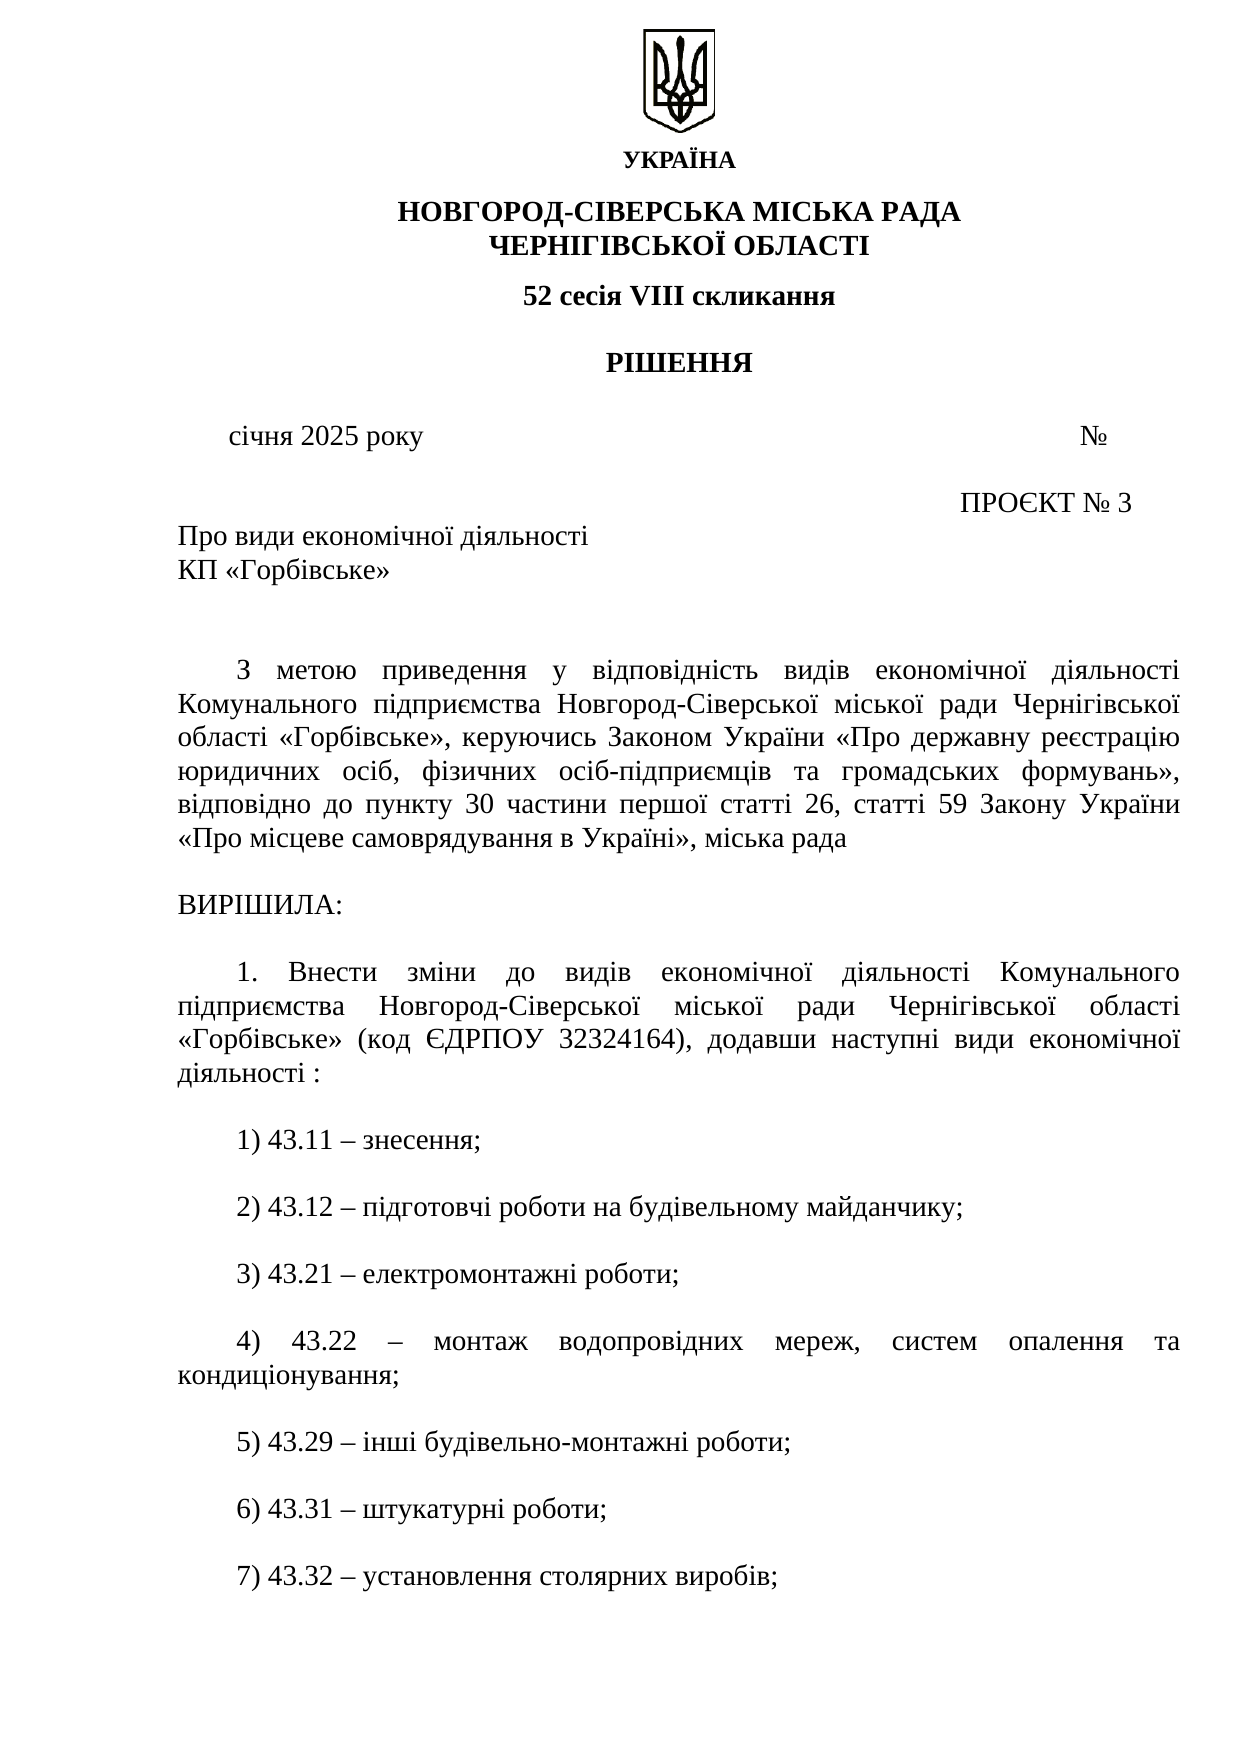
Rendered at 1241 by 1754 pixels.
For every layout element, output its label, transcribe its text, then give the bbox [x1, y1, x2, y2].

text НОВГОРОД-СІВЕРСЬКА МІСЬКА РАДА [177, 194, 1181, 228]
text З метою приведення у відповідність видів економічної діяльності Комунального підприємства Новгород-Сіверської міської ради Чернігівської області «Горбівське», керуючись Законом України «Про державну реєстрацію юридичних осіб, фізичних осіб-підприємців та громадських формувань», відповідно до пункту 30 частини першої статті 26, статті 59 Закону України «Про місцеве самоврядування в Україні», міська рада [177, 652, 1181, 854]
text січня 2025 року № [177, 418, 1181, 451]
picture [643, 29, 715, 133]
text РІШЕННЯ [177, 346, 1181, 379]
text 1) 43.11 – знесення; [177, 1122, 1181, 1156]
text 1. Внести зміни до видів економічної діяльності Комунального підприємства Новгород-Сіверської міської ради Чернігівської області «Горбівське» (код ЄДРПОУ 32324164), додавши наступні види економічної діяльності : [177, 954, 1181, 1088]
text 3) 43.21 – електромонтажні роботи; [177, 1256, 1181, 1290]
text 52 сесія VIII скликання [177, 278, 1181, 312]
text 2) 43.12 – підготовчі роботи на будівельному майданчику; [177, 1189, 1181, 1223]
text 5) 43.29 – інші будівельно-монтажні роботи; [177, 1424, 1181, 1457]
text 4) 43.22 – монтаж водопровідних мереж, систем опалення та кондиціонування; [177, 1323, 1181, 1390]
text ЧЕРНІГІВСЬКОЇ ОБЛАСТІ [177, 228, 1181, 262]
text 6) 43.31 – штукатурні роботи; [177, 1491, 1181, 1524]
text 7) 43.32 – установлення столярних виробів; [177, 1558, 1181, 1592]
text КП «Горбівське» [177, 552, 1181, 585]
text Про види економічної діяльності [177, 518, 1181, 552]
text ПРОЄКТ № 3 [177, 485, 1181, 518]
text ВИРІШИЛА: [177, 887, 1181, 921]
text Україна [177, 145, 1181, 174]
